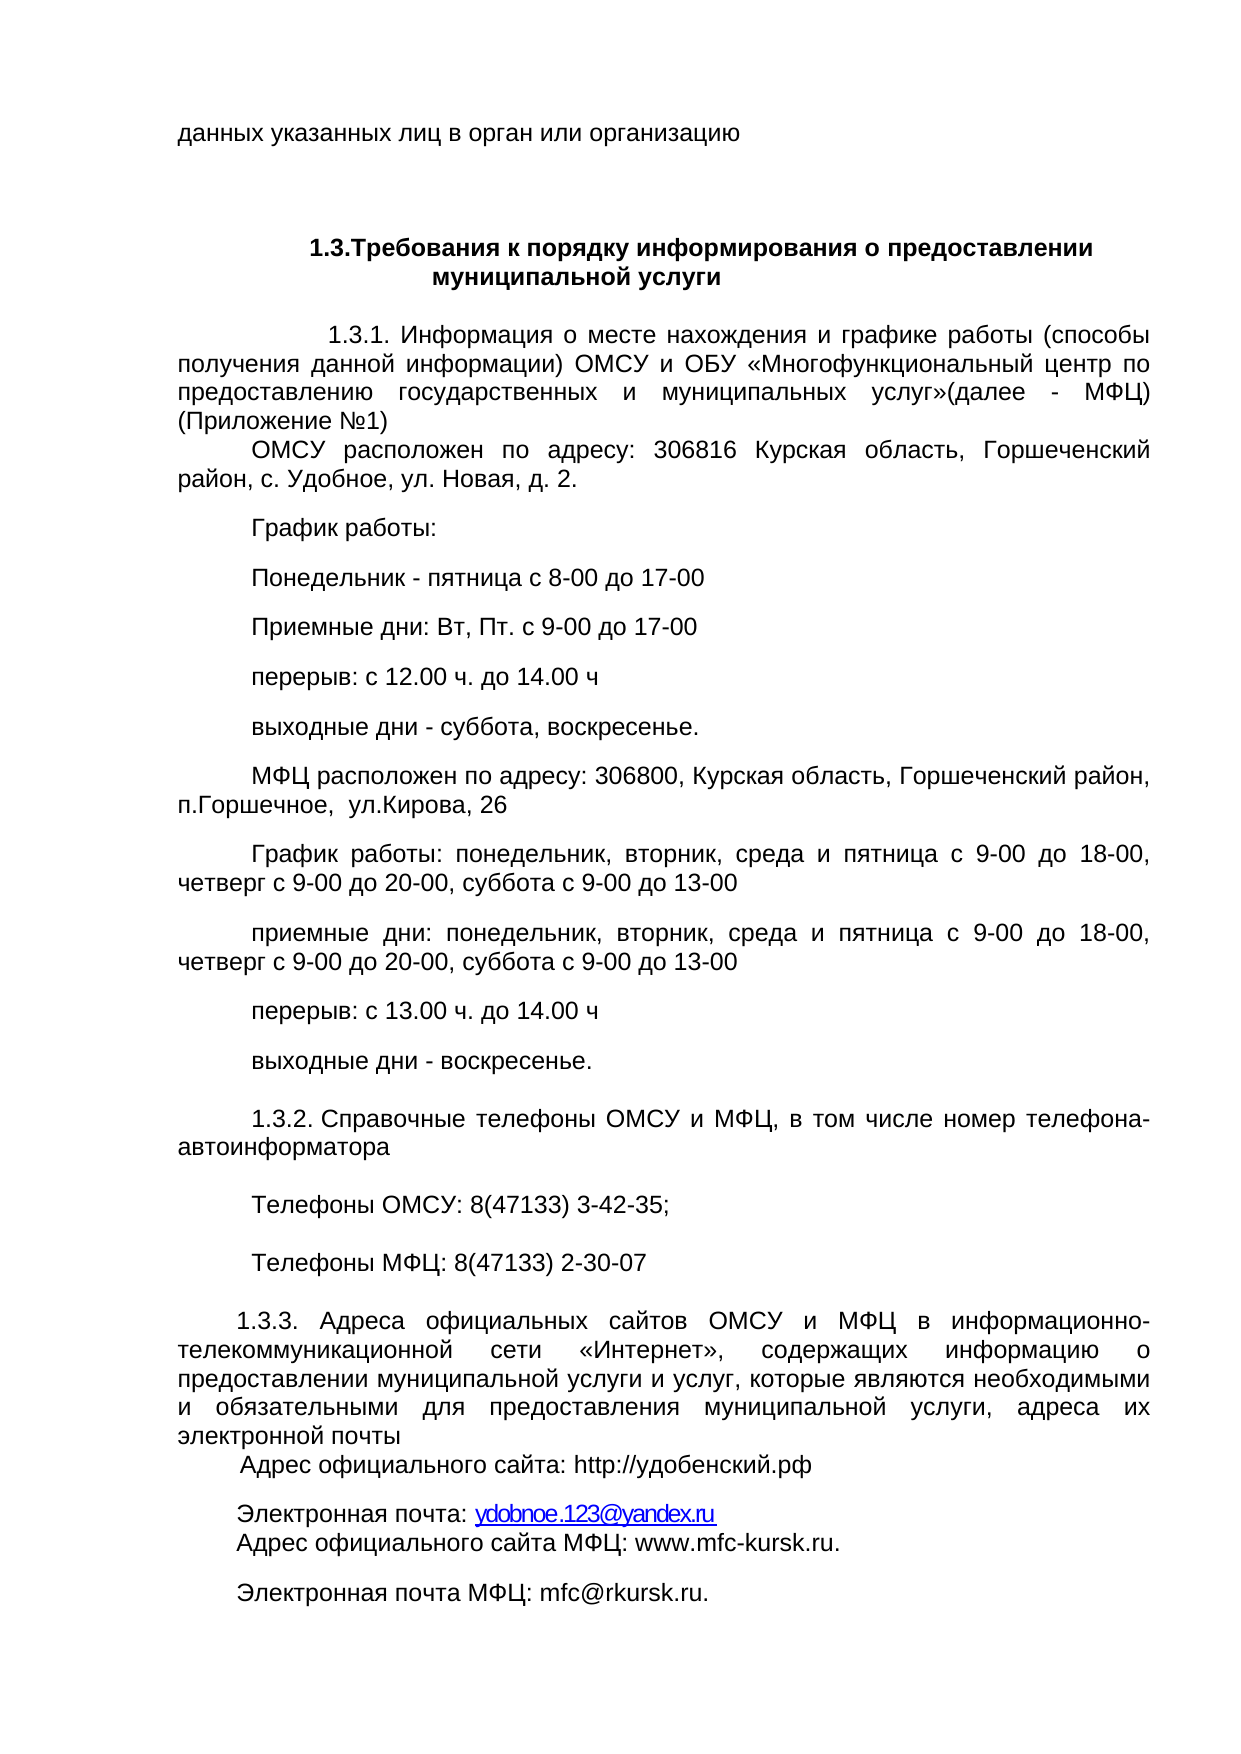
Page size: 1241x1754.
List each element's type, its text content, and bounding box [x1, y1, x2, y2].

text Адрес официального сайта: http://удобенский.рф [177, 1450, 1152, 1478]
text выходные дни - суббота, воскресенье. [177, 711, 1152, 740]
text Телефоны МФЦ: 8(47133) 2-30-07 [177, 1248, 1152, 1277]
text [177, 118, 1152, 147]
text муниципальной услуги [251, 262, 1152, 291]
text 1.3.Требования к порядку информирования о предоставлении [251, 233, 1152, 262]
text перерыв: с 12.00 ч. до 14.00 ч [177, 662, 1152, 691]
text перерыв: с 13.00 ч. до 14.00 ч [177, 996, 1152, 1025]
text Телефоны ОМСУ: 8(47133) 3-42-35; [177, 1190, 1152, 1219]
text Приемные дни: Вт, Пт. с 9-00 до 17-00 [177, 612, 1152, 641]
text Электронная почта: ydobnoe.123@уandex.ru [177, 1499, 1152, 1528]
text ОМСУ расположен по адресу: 306816 Курская область, Горшеченский район, с. Удобное, ул. Новая, д. 2. [177, 435, 1152, 492]
text 1.3.1. Информация о месте нахождения и графике работы (способы получения данной информации) ОМСУ и ОБУ «Многофункциональный центр по предоставлению государственных и муниципальных услуг»(далее - МФЦ) (Приложение №1) [177, 320, 1152, 435]
text приемные дни: понедельник, вторник, среда и пятница с 9-00 до 18-00, четверг с 9-00 до 20-00, суббота с 9-00 до 13-00 [177, 918, 1152, 975]
text 1.3.3. Адреса официальных сайтов ОМСУ и МФЦ в информационно-телекоммуникационной сети «Интернет», содержащих информацию о предоставлении муниципальной услуги и услуг, которые являются необходимыми и обязательными для предоставления муниципальной услуги, адреса их электронной почты [177, 1306, 1152, 1450]
text Адрес официального сайта МФЦ: www.mfc-kursk.ru. [177, 1528, 1152, 1557]
text МФЦ расположен по адресу: 306800, Курская область, Горшеченский район, п.Горшечное, ул.Кирова, 26 [177, 761, 1152, 818]
text Понедельник - пятница с 8-00 до 17-00 [177, 563, 1152, 591]
text Электронная почта МФЦ: mfc@rkursk.ru. [177, 1578, 1152, 1606]
text 1.3.2. Справочные телефоны ОМСУ и МФЦ, в том числе номер телефона-автоинформатора [177, 1103, 1152, 1161]
text График работы: [177, 513, 1152, 542]
text График работы: понедельник, вторник, среда и пятница с 9-00 до 18-00, четверг с 9-00 до 20-00, суббота с 9-00 до 13-00 [177, 839, 1152, 897]
text выходные дни - воскресенье. [177, 1046, 1152, 1074]
